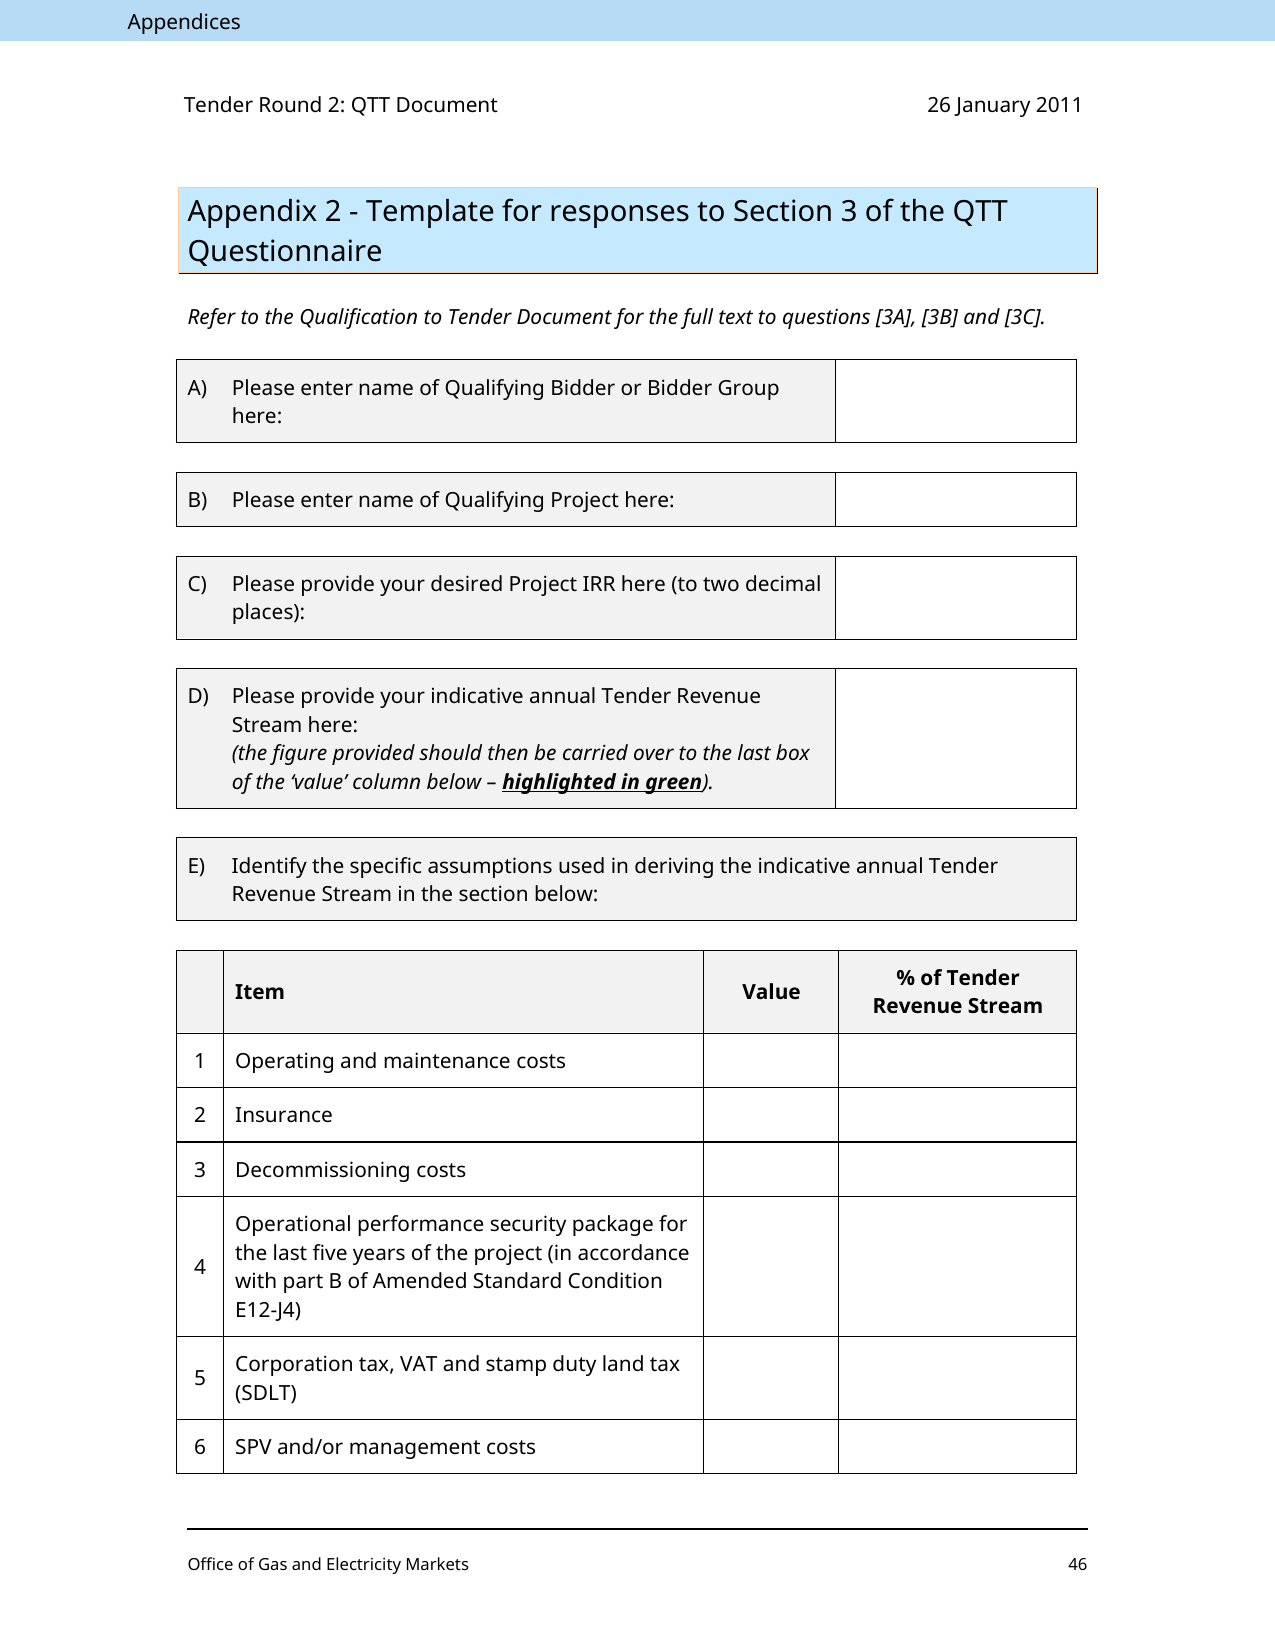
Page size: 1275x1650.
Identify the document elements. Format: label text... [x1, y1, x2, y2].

table_header Item [224, 951, 703, 1032]
table_cell [839, 1337, 1076, 1419]
table_header [177, 951, 223, 1032]
table_cell Insurance [224, 1088, 703, 1141]
table_cell 5 [177, 1337, 223, 1419]
table_header Please provide your indicative annual Tender Revenue Stream here: (the figure provided should then be carried over to the last box of the ‘value’ column below – highlighted in green). [177, 669, 835, 808]
table_cell [704, 1420, 838, 1473]
table_cell 4 [177, 1197, 223, 1336]
table_cell 3 [177, 1143, 223, 1196]
table_cell [839, 1197, 1076, 1336]
table_header Please enter name of Qualifying Project here: [177, 473, 835, 526]
table_header [836, 360, 1076, 442]
table_header [836, 669, 1076, 808]
table_cell 2 [177, 1088, 223, 1141]
table_header Please provide your desired Project IRR here (to two decimal places): [177, 557, 835, 638]
table_cell 6 [177, 1420, 223, 1473]
table_header Please enter name of Qualifying Bidder or Bidder Group here: [177, 360, 835, 442]
text Refer to the Qualification to Tender Document for the full text to questions [3A], [3B] and [3C]. [187, 302, 1088, 331]
table_cell [839, 1143, 1076, 1196]
table_header Value [704, 951, 838, 1032]
table_cell Operating and maintenance costs [224, 1034, 703, 1087]
table_cell SPV and/or management costs [224, 1420, 703, 1473]
table_cell Operational performance security package for the last five years of the project (in accordance with part B of Amended Standard Condition E12-J4) [224, 1197, 703, 1336]
table_cell [704, 1143, 838, 1196]
table_cell Corporation tax, VAT and stamp duty land tax (SDLT) [224, 1337, 703, 1419]
table_cell [704, 1088, 838, 1141]
table_cell Decommissioning costs [224, 1143, 703, 1196]
table_cell [704, 1034, 838, 1087]
table_cell [704, 1337, 838, 1419]
table_header [836, 473, 1076, 526]
table_header Identify the specific assumptions used in deriving the indicative annual Tender Revenue Stream in the section below: [177, 838, 1076, 920]
table_header [836, 557, 1076, 638]
table_cell [704, 1197, 838, 1336]
list Appendix 2 - Template for responses to Section 3 of the QTT Questionnaire [179, 188, 1096, 272]
table_cell [839, 1034, 1076, 1087]
table_cell [839, 1420, 1076, 1473]
table_header % of Tender Revenue Stream [839, 951, 1076, 1032]
table_cell 1 [177, 1034, 223, 1087]
table_cell [839, 1088, 1076, 1141]
